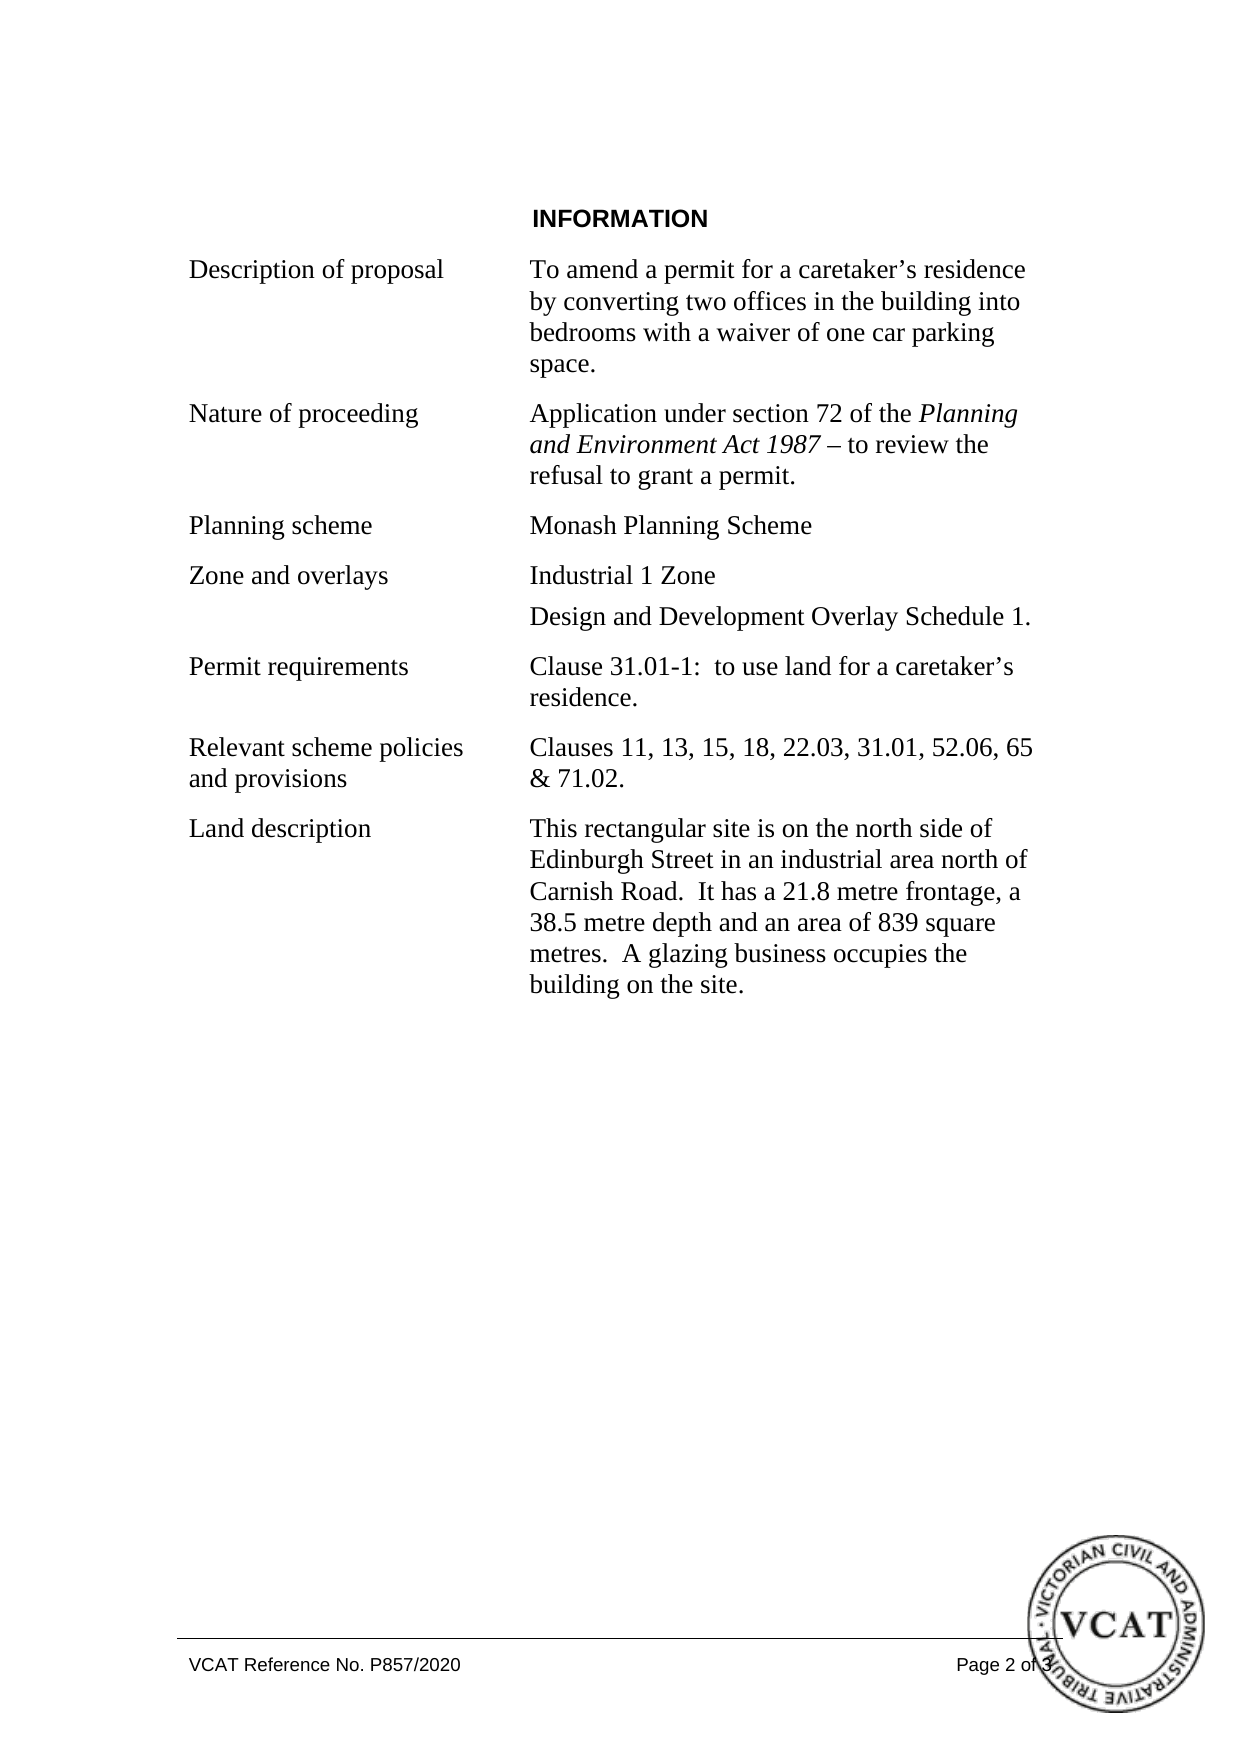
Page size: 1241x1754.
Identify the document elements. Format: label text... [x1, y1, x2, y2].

table_cell Application under section 72 of the Planning and Environment Act 1987 – to review the refusal to grant a permit. [518, 389, 1063, 501]
table_cell Land description [177, 804, 518, 1010]
table_cell Clauses 11, 13, 15, 18, 22.03, 31.01, 52.06, 65 & 71.02. [518, 723, 1063, 804]
table_cell Relevant scheme policies and provisions [177, 723, 518, 804]
subtitle Information [177, 204, 1063, 233]
table_cell Nature of proceeding [177, 389, 518, 501]
table_cell Permit requirements [177, 642, 518, 723]
table_cell Clause 31.01-1: to use land for a caretaker’s residence. [518, 642, 1063, 723]
table_cell This rectangular site is on the north side of Edinburgh Street in an industrial area north of Carnish Road. It has a 21.8 metre frontage, a 38.5 metre depth and an area of 839 square metres. A glazing business occupies the building on the site. [518, 804, 1063, 1010]
table_header Description of proposal [177, 245, 518, 388]
picture [1027, 1535, 1205, 1713]
table_cell Industrial 1 Zone Design and Development Overlay Schedule 1. [518, 551, 1063, 642]
table_cell Zone and overlays [177, 551, 518, 642]
table_cell Planning scheme [177, 501, 518, 551]
table_cell Monash Planning Scheme [518, 501, 1063, 551]
table_header To amend a permit for a caretaker’s residence by converting two offices in the building into bedrooms with a waiver of one car parking space. [518, 245, 1063, 388]
